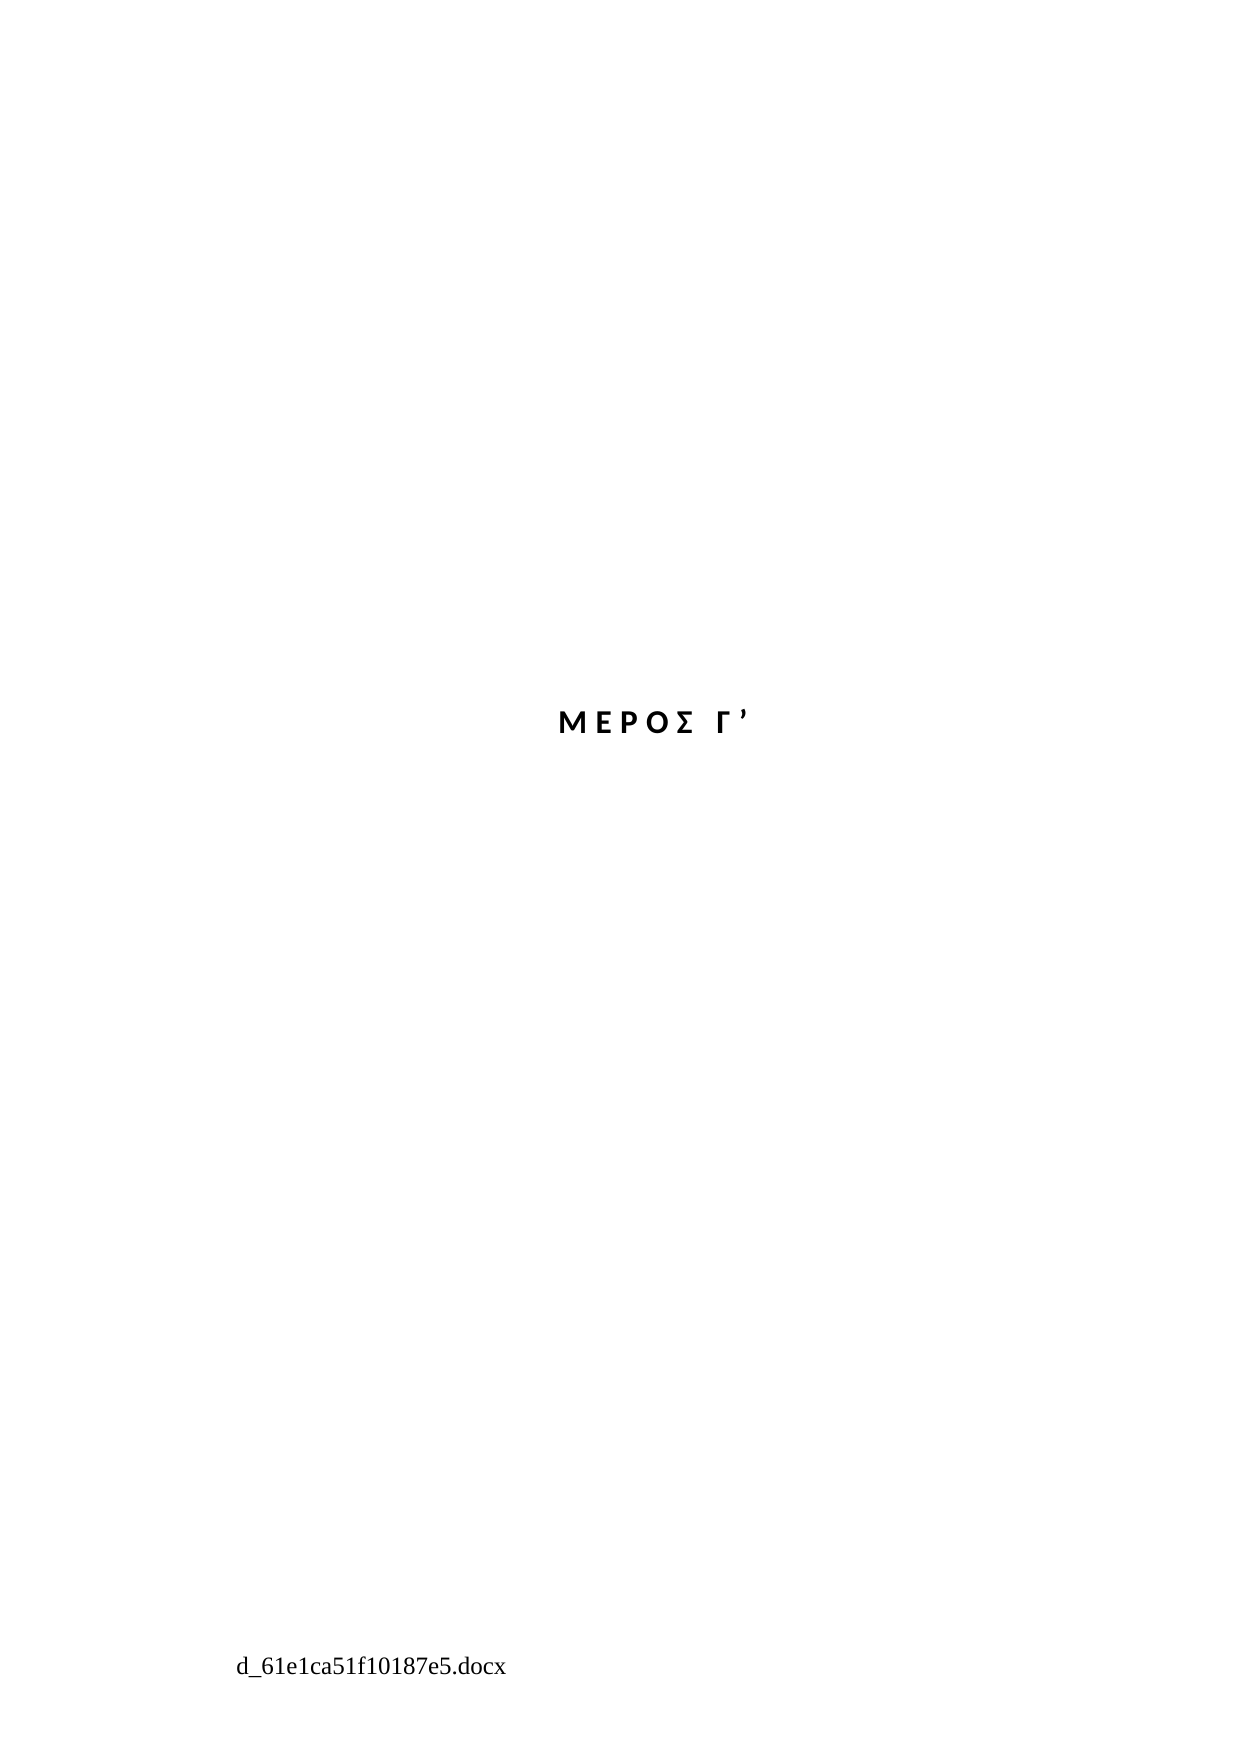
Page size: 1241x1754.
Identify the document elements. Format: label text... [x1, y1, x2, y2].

text ΜΕΡΟΣ Γ’ [236, 701, 1069, 742]
